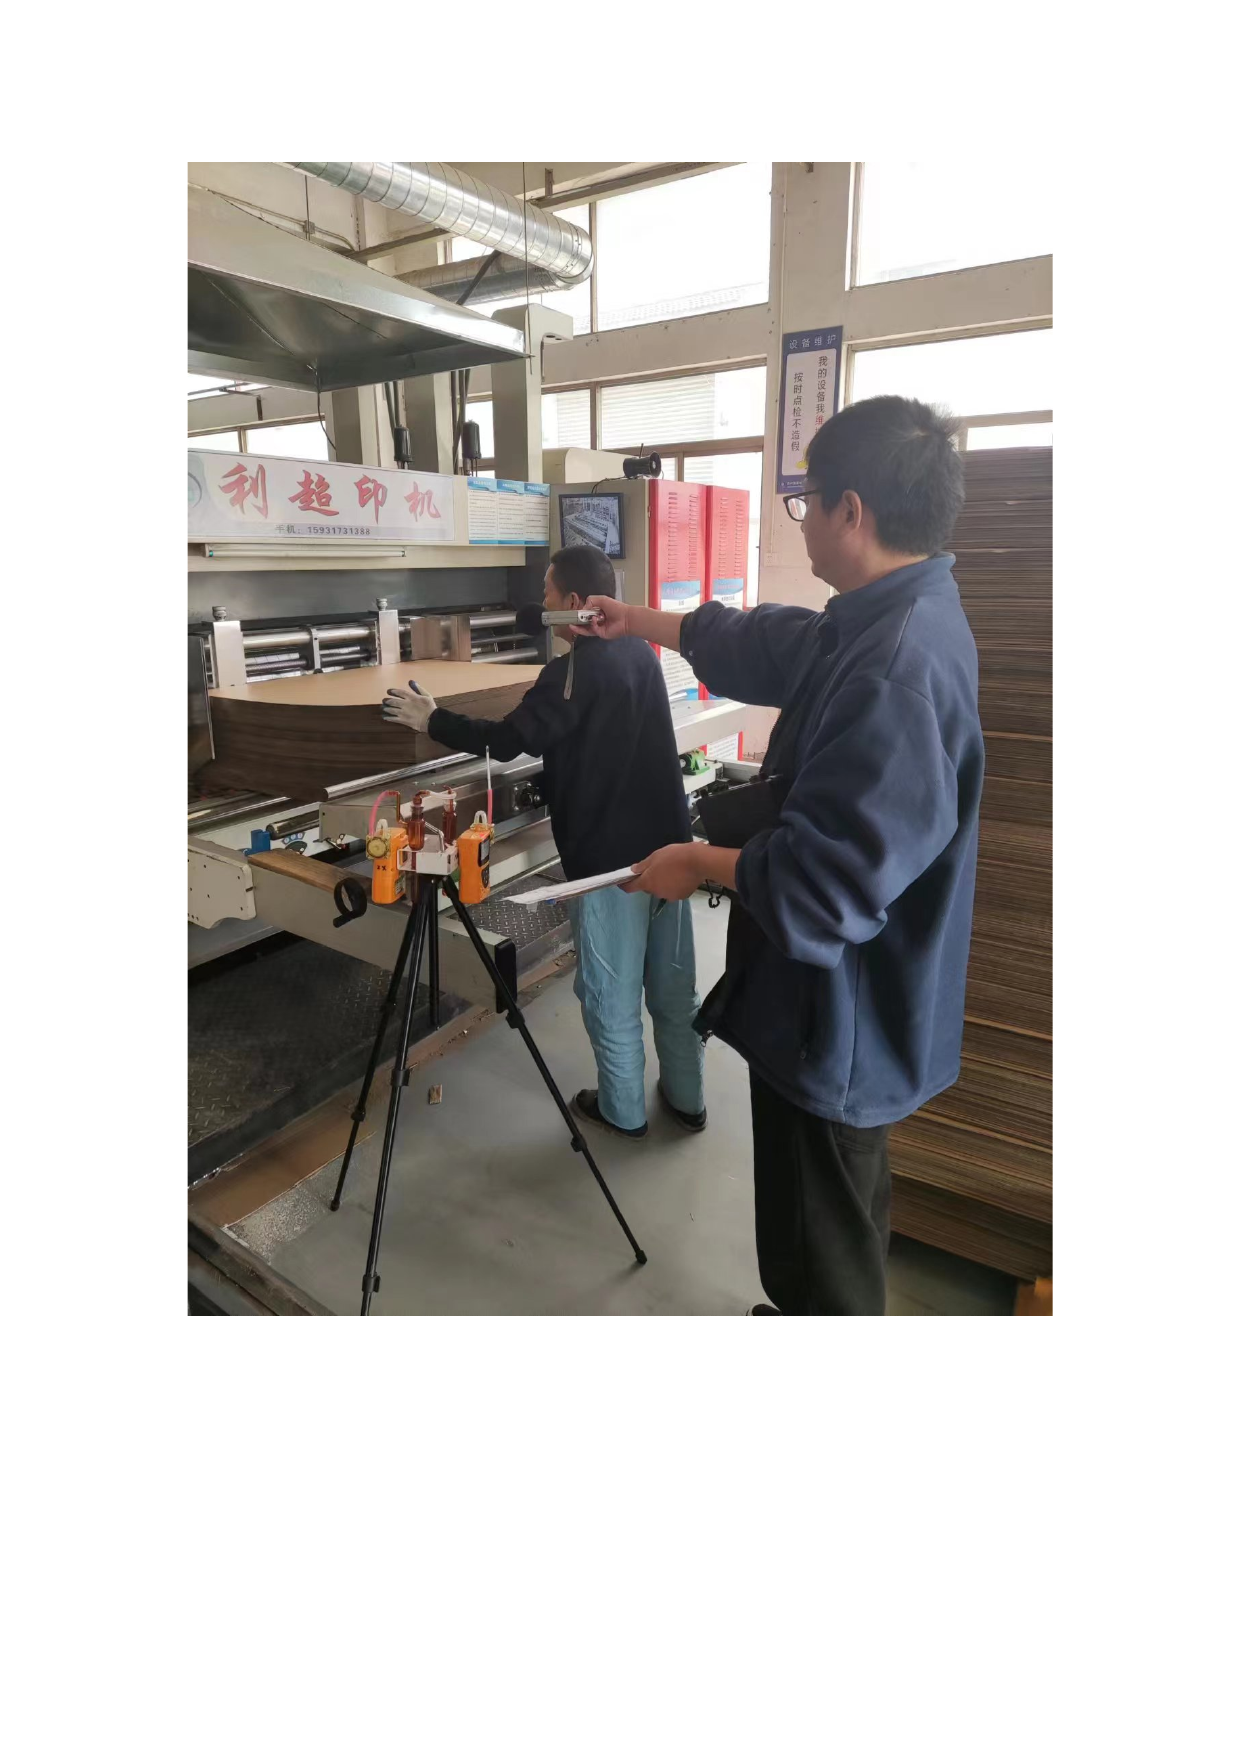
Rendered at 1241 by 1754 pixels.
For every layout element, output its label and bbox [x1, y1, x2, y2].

picture [187, 162, 1053, 1316]
